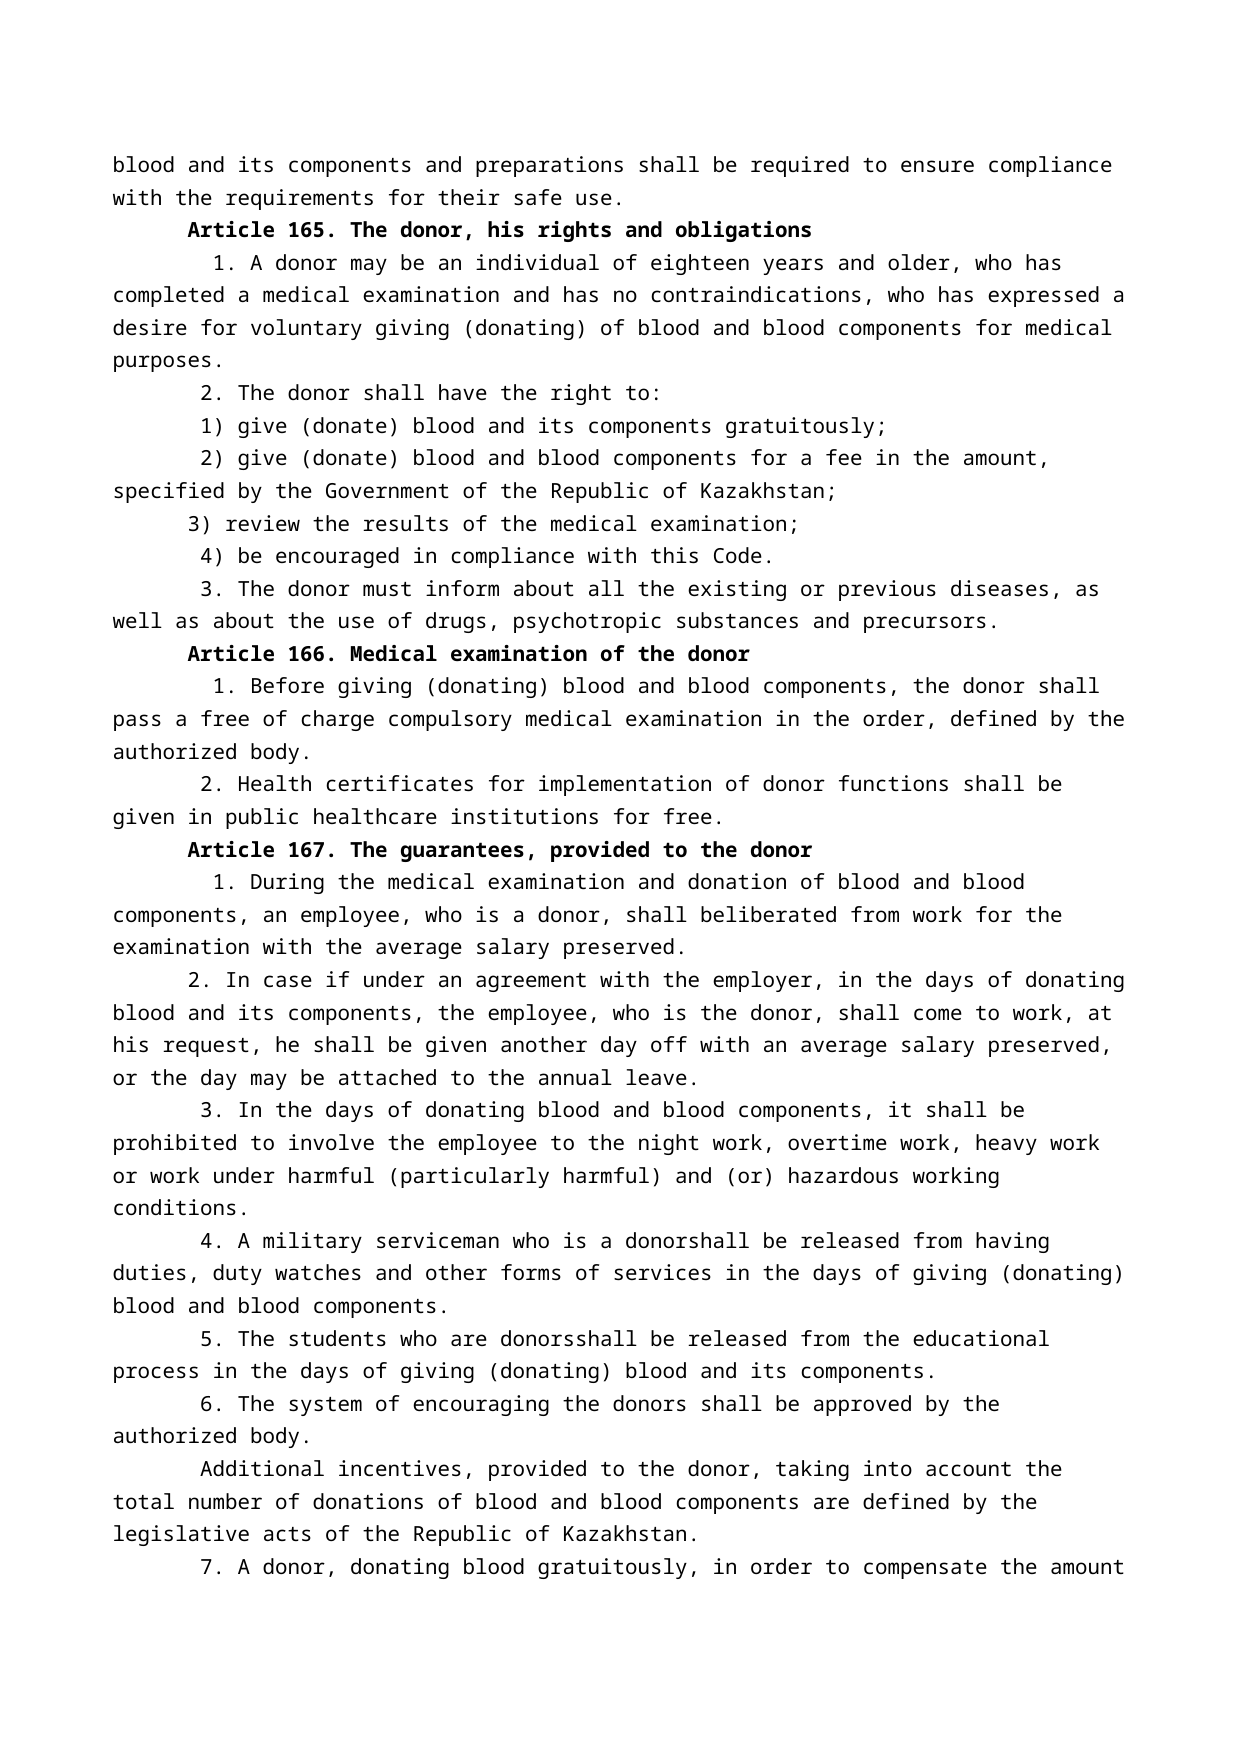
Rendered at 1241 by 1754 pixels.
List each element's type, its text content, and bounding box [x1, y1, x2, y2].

text Article 166. Medical examination of the donor [112, 639, 1128, 667]
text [112, 867, 1128, 1580]
text 1. A donor may be an individual of eighteen years and older, who has completed a medical examination and has no contraindications, who has expressed a desire for voluntary giving (donating) of blood and blood components for medical purposes. 2. The donor shall have the right to: 1) give (donate) blood and its components gratuitously; 2) give (donate) blood and blood components for a fee in the amount, specified by the Government of the Republic of Kazakhstan; 3) review the results of the medical examination; 4) be encouraged in compliance with this Code. 3. The donor must inform about all the existing or previous diseases, as well as about the use of drugs, psychotropic substances and precursors. [112, 248, 1128, 635]
text Article 165. The donor, his rights and obligations [112, 215, 1128, 244]
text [112, 150, 1128, 211]
text 1. Before giving (donating) blood and blood components, the donor shall pass a free of charge compulsory medical examination in the order, defined by the authorized body. 2. Health certificates for implementation of donor functions shall be given in public healthcare institutions for free. [112, 672, 1128, 831]
text Article 167. The guarantees, provided to the donor [112, 835, 1128, 863]
